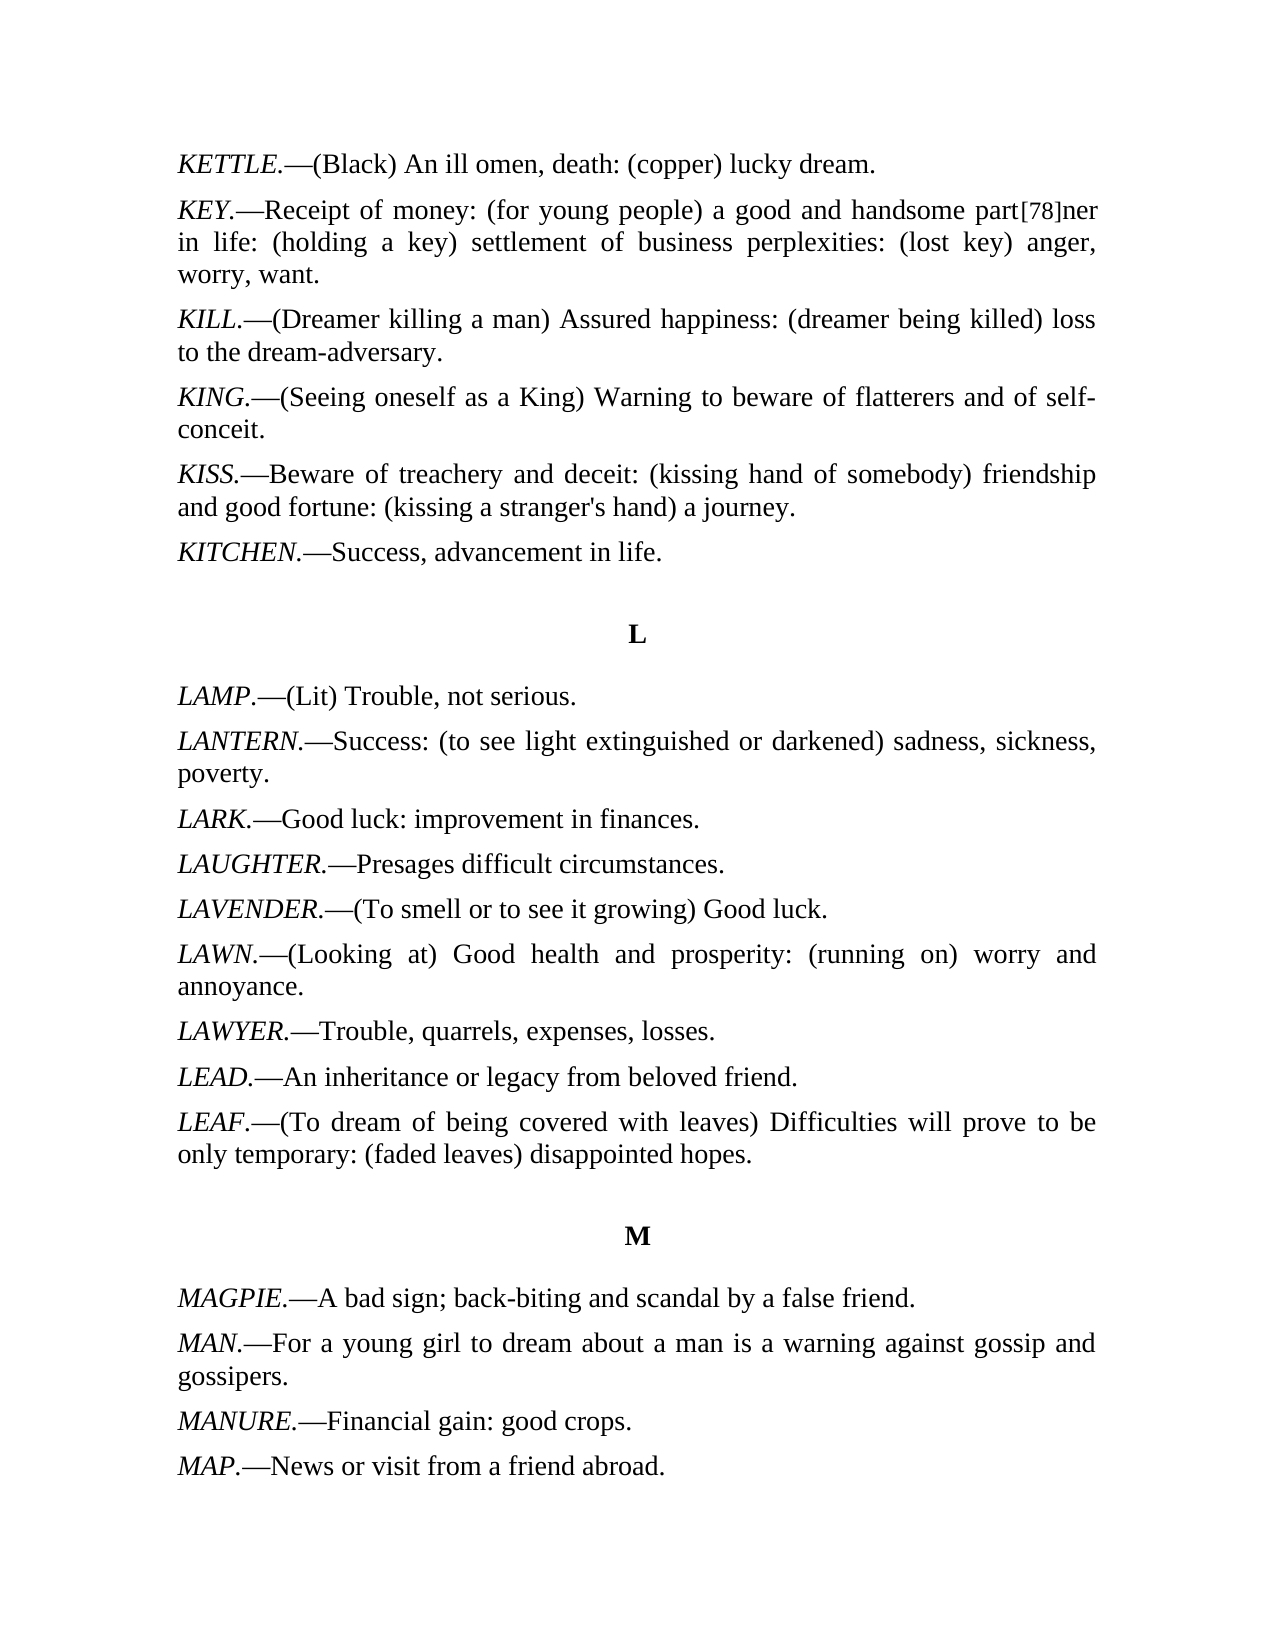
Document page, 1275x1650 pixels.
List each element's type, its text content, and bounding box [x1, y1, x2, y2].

text MAN.—For a young girl to dream about a man is a warning against gossip and gossipers. [177, 1326, 1098, 1391]
text LAMP.—(Lit) Trouble, not serious. [177, 679, 1098, 711]
text MAGPIE.—A bad sign; back-biting and scandal by a false friend. [177, 1281, 1098, 1313]
text LAUGHTER.—Presages difficult circumstances. [177, 847, 1098, 879]
text LANTERN.—Success: (to see light extinguished or darkened) sadness, sickness, poverty. [177, 724, 1098, 789]
text KISS.—Beware of treachery and deceit: (kissing hand of somebody) friendship and good fortune: (kissing a stranger's hand) a journey. [177, 458, 1098, 522]
text LEAF.—(To dream of being covered with leaves) Difficulties will prove to be only temporary: (faded leaves) disappointed hopes. [177, 1105, 1098, 1169]
text KILL.—(Dreamer killing a man) Assured happiness: (dreamer being killed) loss to the dream-adversary. [177, 303, 1098, 367]
text LAWYER.—Trouble, quarrels, expenses, losses. [177, 1014, 1098, 1047]
text MAP.—News or visit from a friend abroad. [177, 1449, 1098, 1481]
text LAWN.—(Looking at) Good health and prosperity: (running on) worry and annoyance. [177, 937, 1098, 1002]
text KING.—(Seeing oneself as a King) Warning to beware of flatterers and of self-conceit. [177, 380, 1098, 445]
text LEAD.—An inheritance or legacy from beloved friend. [177, 1059, 1098, 1092]
text L [177, 617, 1098, 650]
text LAVENDER.—(To smell or to see it growing) Good luck. [177, 892, 1098, 924]
text KITCHEN.—Success, advancement in life. [177, 535, 1098, 567]
text KETTLE.—(Black) An ill omen, death: (copper) lucky dream. [177, 148, 1098, 180]
text M [177, 1219, 1098, 1252]
text LARK.—Good luck: improvement in finances. [177, 802, 1098, 834]
text KEY.—Receipt of money: (for young people) a good and handsome part[78]ner in life: (holding a key) settlement of business perplexities: (lost key) anger, worry, want. [177, 193, 1098, 290]
text MANURE.—Financial gain: good crops. [177, 1404, 1098, 1436]
